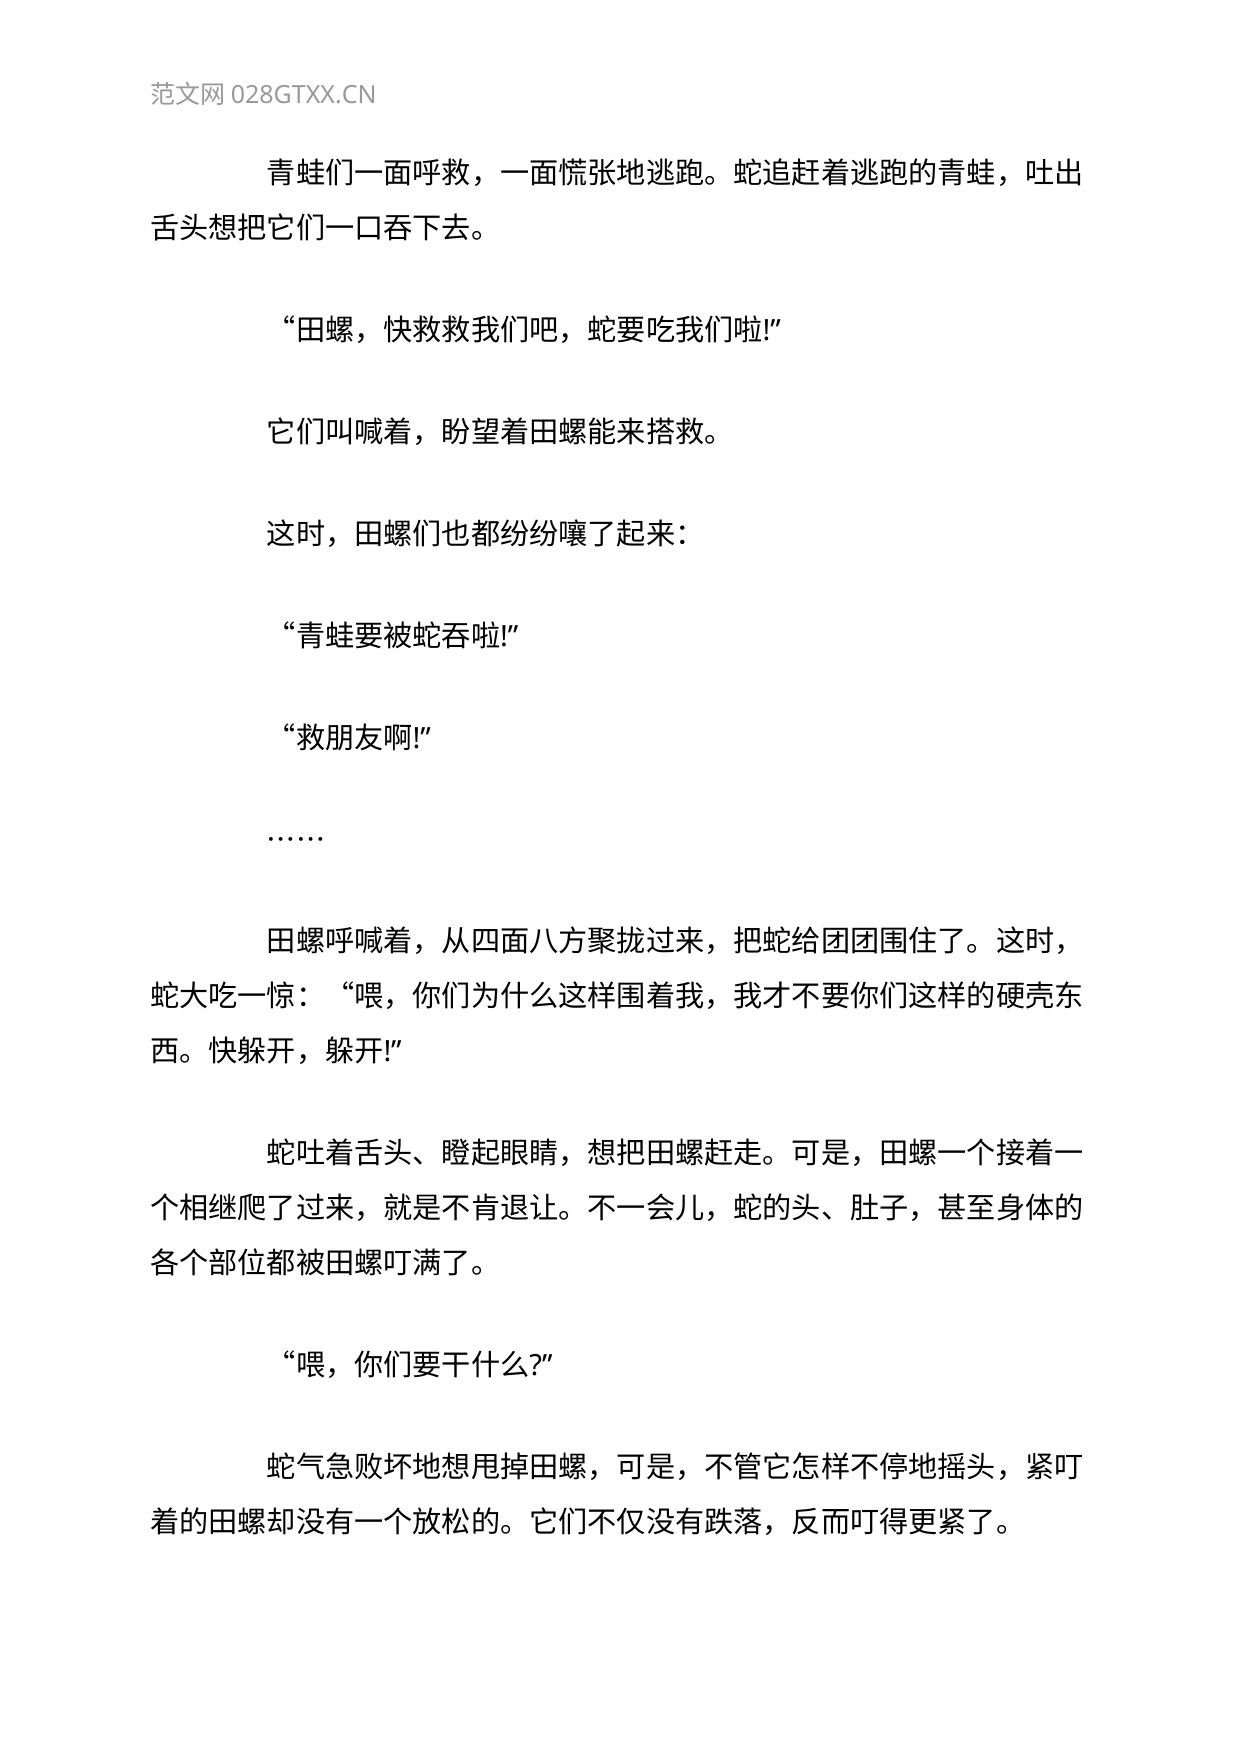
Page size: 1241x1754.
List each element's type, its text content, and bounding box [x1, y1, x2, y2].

text 田螺呼喊着，从四面八方聚拢过来，把蛇给团团围住了。这时，蛇大吃一惊：“喂，你们为什么这样围着我，我才不要你们这样的硬壳东西。快躲开，躲开!” [150, 918, 1090, 1070]
text “救朋友啊!” [150, 714, 1090, 757]
text 它们叫喊着，盼望着田螺能来搭救。 [150, 409, 1090, 451]
text “喂，你们要干什么?” [150, 1341, 1090, 1384]
text “青蛙要被蛇吞啦!” [150, 612, 1090, 654]
text 蛇吐着舌头、瞪起眼睛，想把田螺赶走。可是，田螺一个接着一个相继爬了过来，就是不肯退让。不一会儿，蛇的头、肚子，甚至身体的各个部位都被田螺叮满了。 [150, 1130, 1090, 1282]
text 蛇气急败坏地想甩掉田螺，可是，不管它怎样不停地摇头，紧叮着的田螺却没有一个放松的。它们不仅没有跌落，反而叮得更紧了。 [150, 1443, 1090, 1540]
text “田螺，快救救我们吧，蛇要吃我们啦!” [150, 307, 1090, 349]
text 这时，田螺们也都纷纷嚷了起来： [150, 510, 1090, 553]
text 青蛙们一面呼救，一面慌张地逃跑。蛇追赶着逃跑的青蛙，吐出舌头想把它们一口吞下去。 [150, 150, 1090, 247]
text …… [150, 816, 1090, 858]
